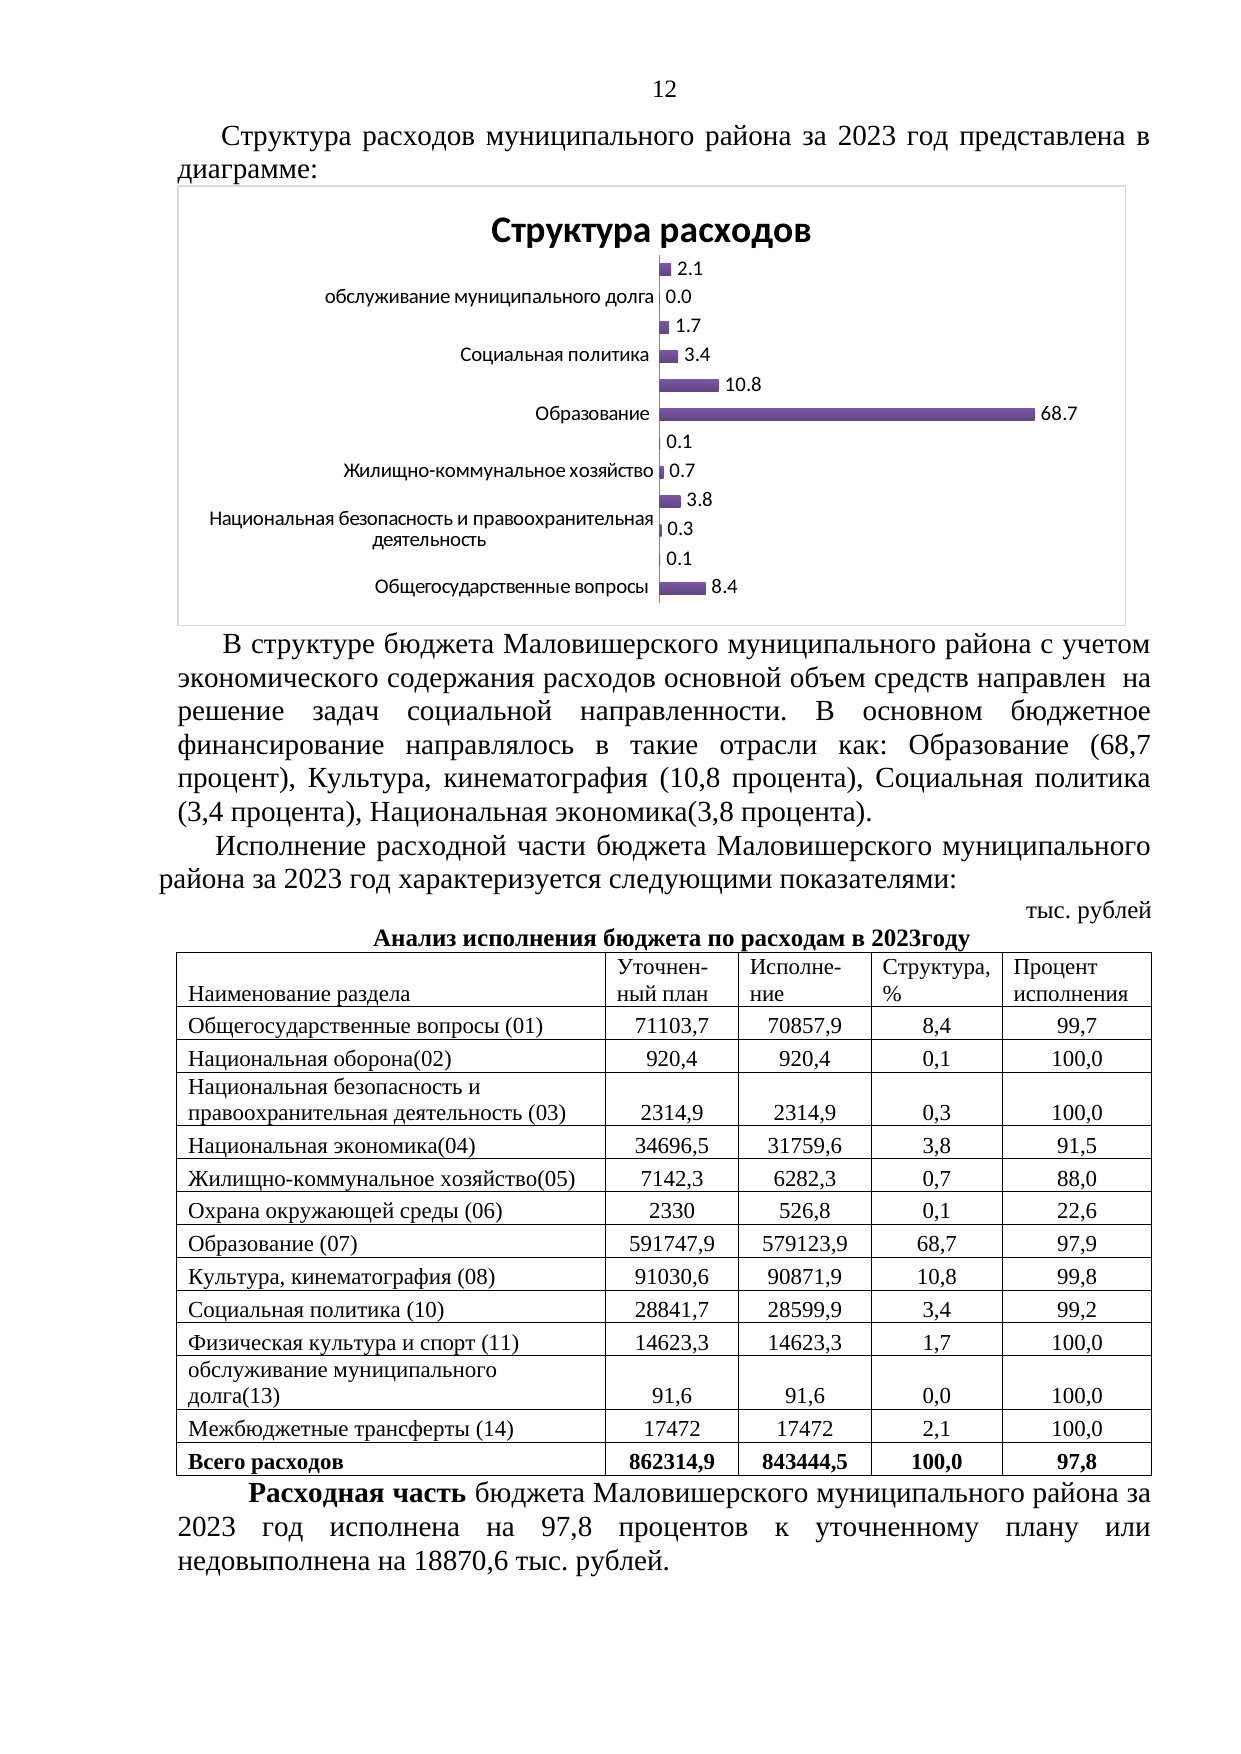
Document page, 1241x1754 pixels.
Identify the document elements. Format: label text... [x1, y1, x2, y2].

table_cell 0,0 [872, 1356, 1002, 1409]
table_cell Национальная оборона(02) [177, 1040, 605, 1072]
table_cell 99,7 [1003, 1007, 1151, 1039]
table_cell 97,9 [1003, 1225, 1151, 1257]
table_cell 31759,6 [739, 1126, 871, 1158]
table_cell 68,7 [872, 1225, 1002, 1257]
table_cell 1,7 [872, 1323, 1002, 1355]
table_header Уточнен-ный план [606, 953, 738, 1006]
table_cell 34696,5 [606, 1126, 738, 1158]
table_cell Межбюджетные трансферты (14) [177, 1410, 605, 1442]
text Расходная часть бюджета Маловишерского муниципального района за 2023 год исполнена на 97,8 процентов к уточненному плану или недовыполнена на 18870,6 тыс. рублей. [177, 1476, 1152, 1576]
table_cell обслуживание муниципального долга(13) [177, 1356, 605, 1409]
table_cell Культура, кинематография (08) [177, 1258, 605, 1289]
table_cell 28599,9 [739, 1291, 871, 1322]
table_cell 2,1 [872, 1410, 1002, 1442]
table_cell 100,0 [1003, 1410, 1151, 1442]
table_cell Физическая культура и спорт (11) [177, 1323, 605, 1355]
text Исполнение расходной части бюджета Маловишерского муниципального района за 2023 год характеризуется следующими показателями: [158, 828, 1152, 895]
table_cell 10,8 [872, 1258, 1002, 1289]
table_cell 579123,9 [739, 1225, 871, 1257]
table_cell 2314,9 [606, 1073, 738, 1125]
table_cell 591747,9 [606, 1225, 738, 1257]
text В структуре бюджета Маловишерского муниципального района с учетом экономического содержания расходов основной объем средств направлен на решение задач социальной направленности. В основном бюджетное финансирование направлялось в такие отрасли как: Образование (68,7 процент), Культура, кинематография (10,8 процента), Социальная политика (3,4 процента), Национальная экономика(3,8 процента). [177, 626, 1152, 828]
table_cell Общегосударственные вопросы (01) [177, 1007, 605, 1039]
table_cell 100,0 [1003, 1323, 1151, 1355]
text Структура расходов муниципального района за 2023 год представлена в диаграмме: [177, 118, 1152, 185]
table_cell Всего расходов [177, 1443, 605, 1474]
table_header Наименование раздела [177, 953, 605, 1006]
table_cell Национальная экономика(04) [177, 1126, 605, 1158]
table_cell 14623,3 [739, 1323, 871, 1355]
table_cell 3,4 [872, 1291, 1002, 1322]
table_cell Охрана окружающей среды (06) [177, 1192, 605, 1224]
table_header Структура, % [872, 953, 1002, 1006]
table_cell 14623,3 [606, 1323, 738, 1355]
table_cell 0,1 [872, 1040, 1002, 1072]
table_cell 99,2 [1003, 1291, 1151, 1322]
table_cell 97,8 [1003, 1443, 1151, 1474]
table_cell 100,0 [1003, 1073, 1151, 1125]
table_cell 843444,5 [739, 1443, 871, 1474]
table_cell Жилищно-коммунальное хозяйство(05) [177, 1159, 605, 1191]
table_cell Социальная политика (10) [177, 1291, 605, 1322]
table_cell 3,8 [872, 1126, 1002, 1158]
table_cell 91,6 [739, 1356, 871, 1409]
table_cell 17472 [606, 1410, 738, 1442]
table_cell 0,7 [872, 1159, 1002, 1191]
table_header Процент исполнения [1003, 953, 1151, 1006]
table_cell 88,0 [1003, 1159, 1151, 1191]
table_cell 71103,7 [606, 1007, 738, 1039]
table_cell 526,8 [739, 1192, 871, 1224]
table_cell 2314,9 [739, 1073, 871, 1125]
table_cell 17472 [739, 1410, 871, 1442]
table_cell 28841,7 [606, 1291, 738, 1322]
table_cell 91,5 [1003, 1126, 1151, 1158]
table_cell Национальная безопасность и правоохранительная деятельность (03) [177, 1073, 605, 1125]
table_cell 99,8 [1003, 1258, 1151, 1289]
table_cell 0,1 [872, 1192, 1002, 1224]
table_cell 90871,9 [739, 1258, 871, 1289]
table_cell 920,4 [606, 1040, 738, 1072]
table_cell 100,0 [1003, 1040, 1151, 1072]
table_cell 8,4 [872, 1007, 1002, 1039]
table_cell 91030,6 [606, 1258, 738, 1289]
table_cell Образование (07) [177, 1225, 605, 1257]
text тыс. рублей [177, 895, 1152, 923]
table_cell 862314,9 [606, 1443, 738, 1474]
table_header Исполне-ние [739, 953, 871, 1006]
table_cell 70857,9 [739, 1007, 871, 1039]
table_cell 91,6 [606, 1356, 738, 1409]
table_cell 6282,3 [739, 1159, 871, 1191]
table_cell 22,6 [1003, 1192, 1151, 1224]
table_cell 2330 [606, 1192, 738, 1224]
table_cell 7142,3 [606, 1159, 738, 1191]
table_cell 100,0 [1003, 1356, 1151, 1409]
table_cell 920,4 [739, 1040, 871, 1072]
text Анализ исполнения бюджета по расходам в 2023году [177, 923, 1152, 952]
table_cell 0,3 [872, 1073, 1002, 1125]
table_cell 100,0 [872, 1443, 1002, 1474]
